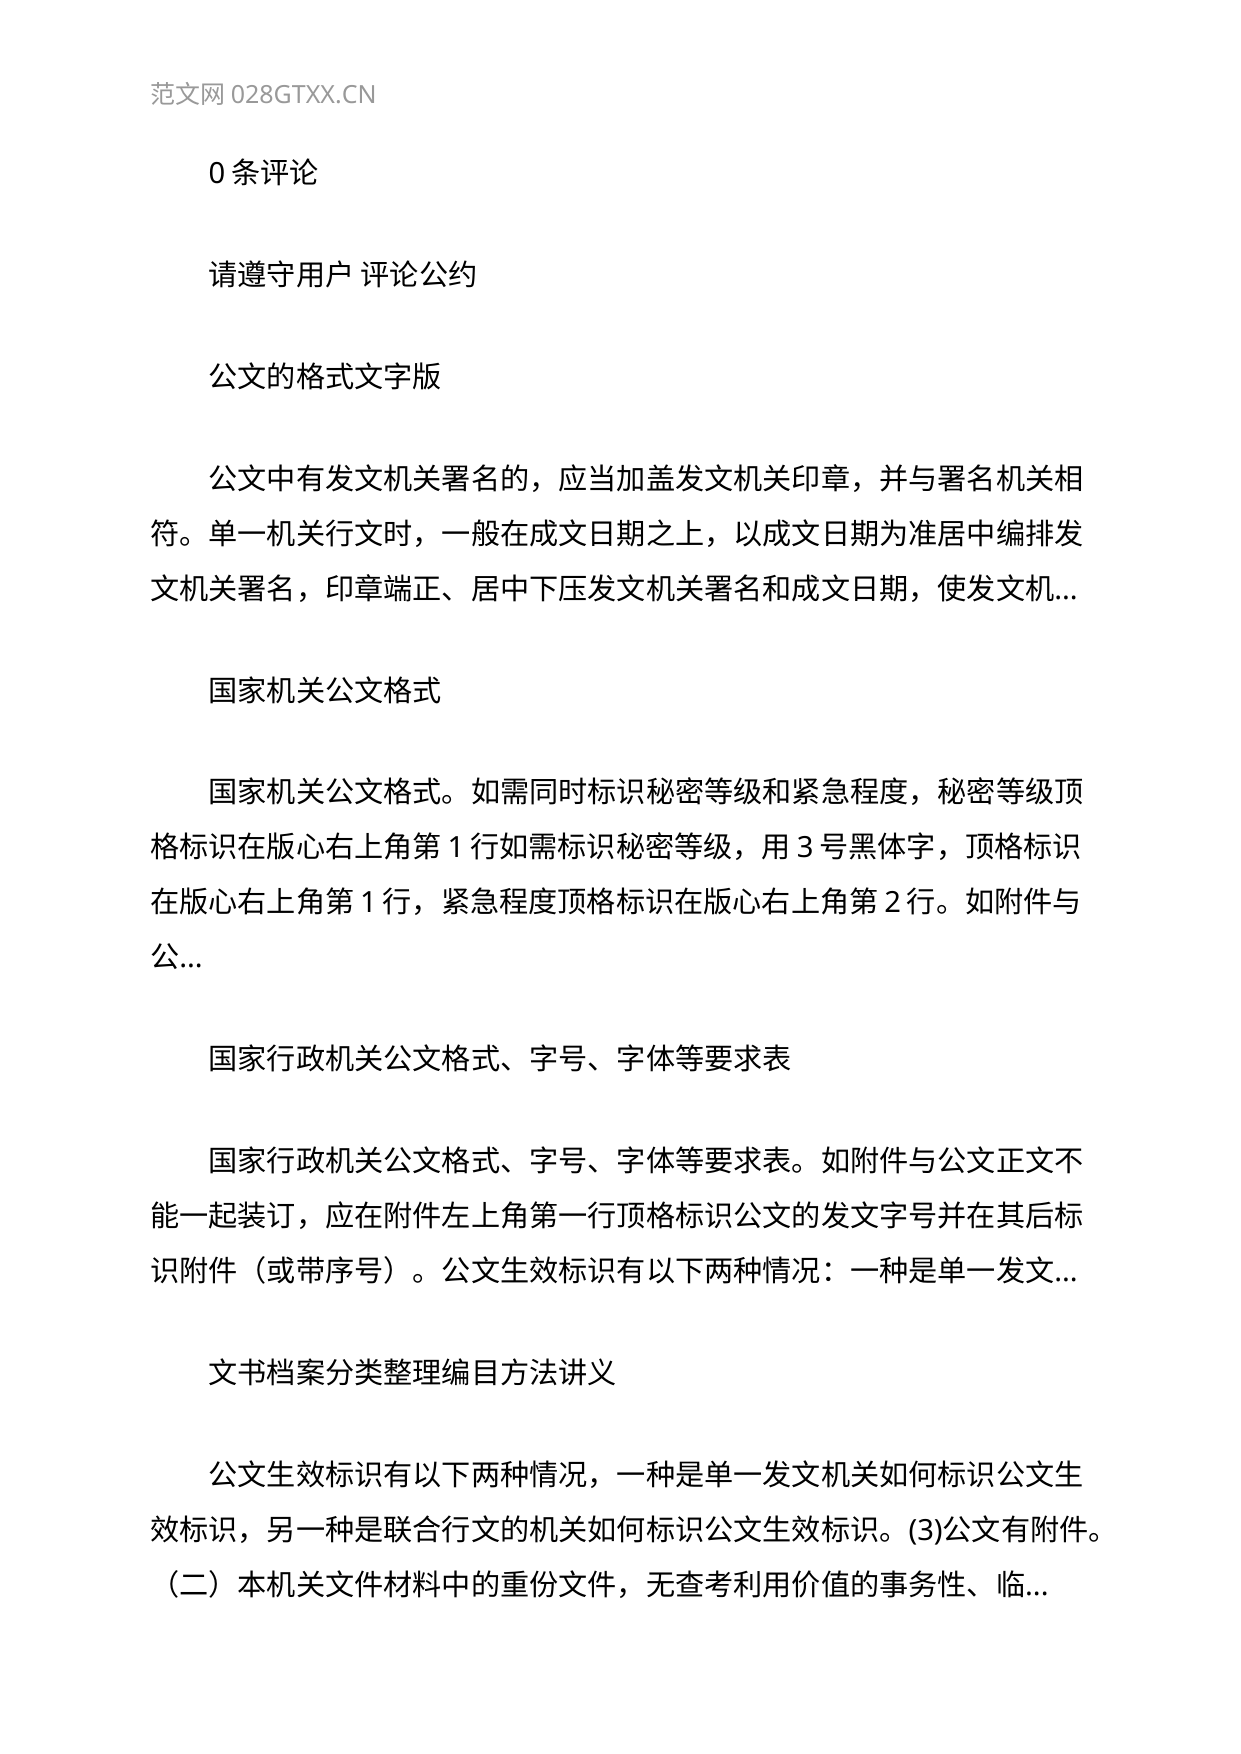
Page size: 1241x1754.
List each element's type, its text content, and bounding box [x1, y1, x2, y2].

text 公文中有发文机关署名的，应当加盖发文机关印章，并与署名机关相符。单一机关行文时，一般在成文日期之上，以成文日期为准居中编排发文机关署名，印章端正、居中下压发文机关署名和成文日期，使发文机... [150, 456, 1090, 608]
text 国家机关公文格式 [150, 667, 1090, 709]
text 公文生效标识有以下两种情况，一种是单一发文机关如何标识公文生效标识，另一种是联合行文的机关如何标识公文生效标识。(3)公文有附件。（二）本机关文件材料中的重份文件，无查考利用价值的事务性、临... [150, 1451, 1090, 1603]
text 公文的格式文字版 [150, 354, 1090, 396]
text 0条评论 [150, 150, 1090, 192]
text 请遵守用户 评论公约 [150, 252, 1090, 294]
text 文书档案分类整理编目方法讲义 [150, 1349, 1090, 1392]
text 国家行政机关公文格式、字号、字体等要求表。如附件与公文正文不能一起装订，应在附件左上角第一行顶格标识公文的发文字号并在其后标识附件（或带序号）。公文生效标识有以下两种情况：一种是单一发文... [150, 1138, 1090, 1290]
text 国家行政机关公文格式、字号、字体等要求表 [150, 1036, 1090, 1078]
text 国家机关公文格式。如需同时标识秘密等级和紧急程度，秘密等级顶格标识在版心右上角第1行如需标识秘密等级，用3号黑体字，顶格标识在版心右上角第1行，紧急程度顶格标识在版心右上角第2行。如附件与公... [150, 769, 1090, 976]
